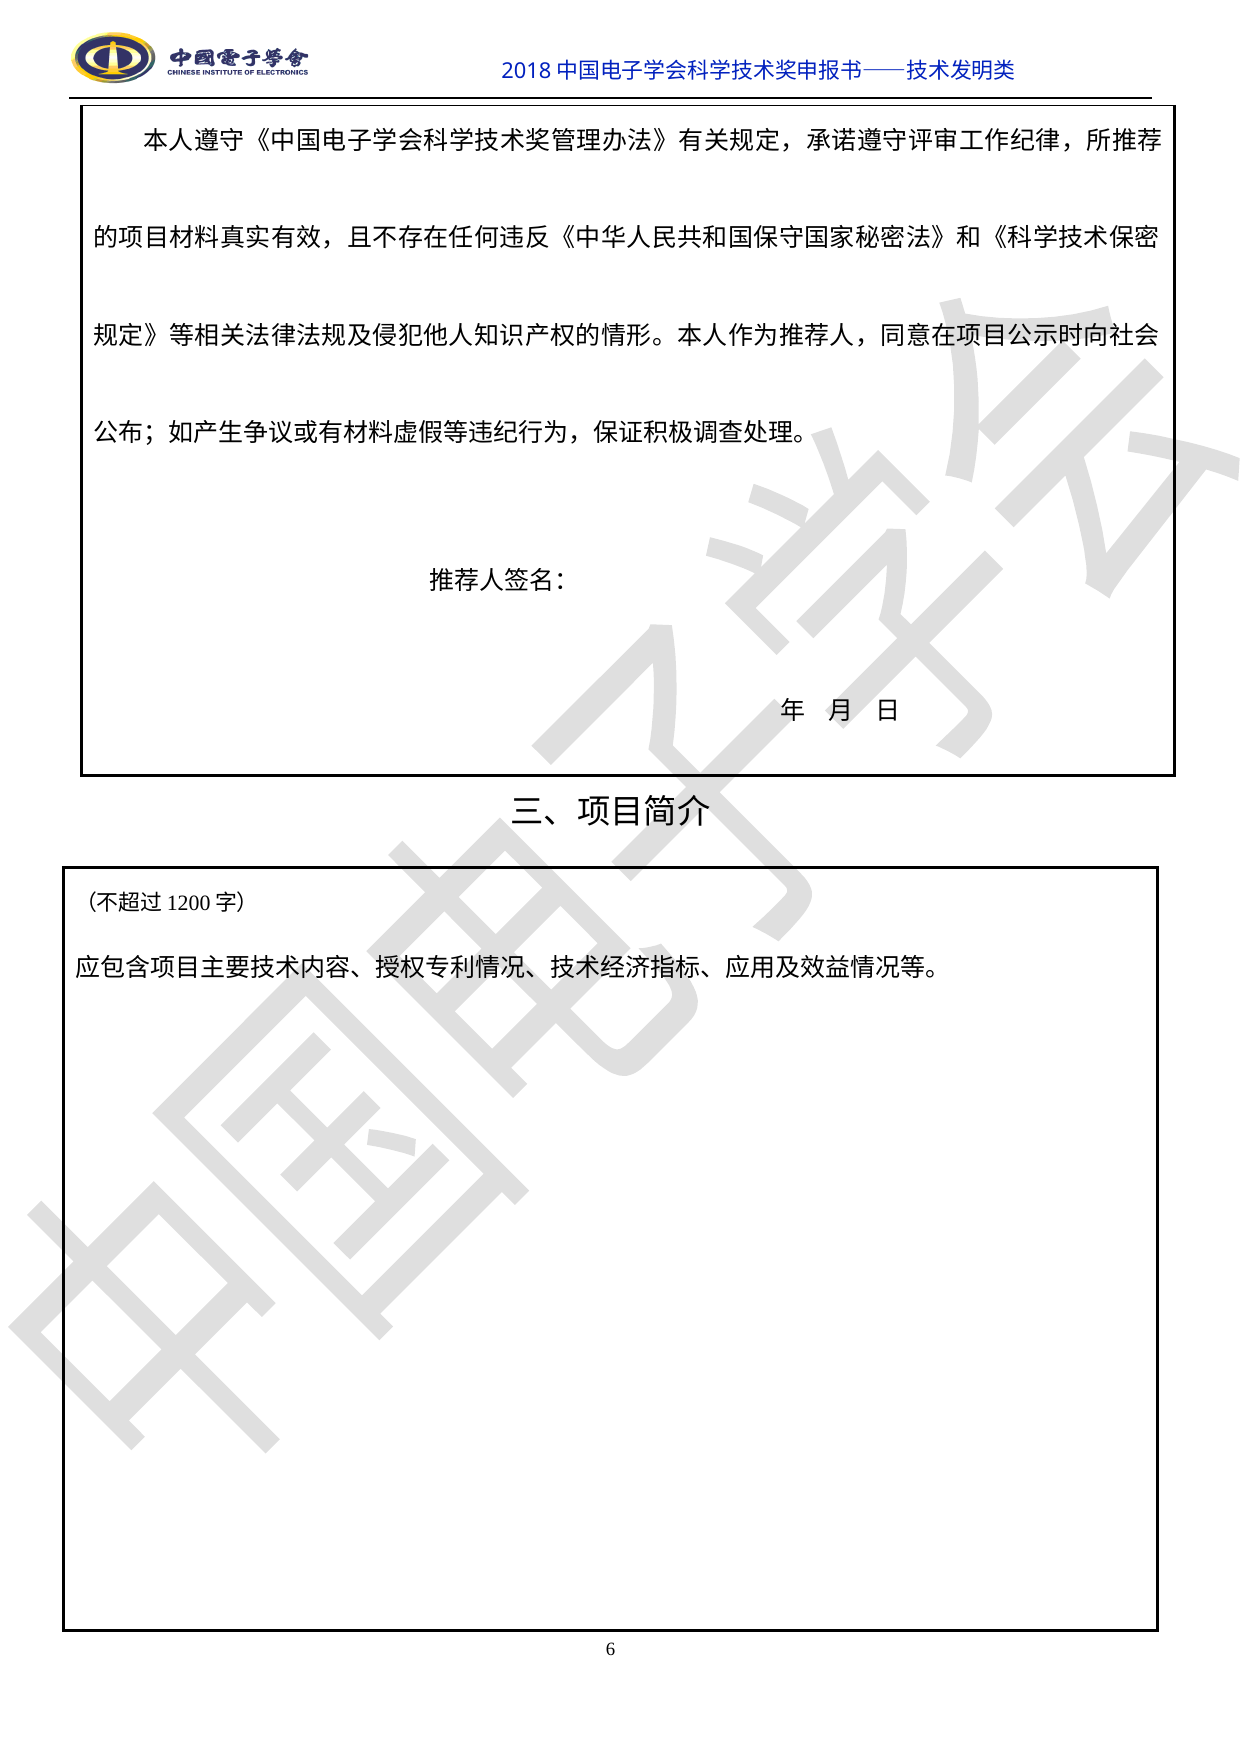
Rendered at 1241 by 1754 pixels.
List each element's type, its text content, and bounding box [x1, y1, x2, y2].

picture [71, 12, 309, 97]
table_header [65, 869, 1156, 1629]
text 三、项目简介 [69, 777, 1152, 842]
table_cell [83, 106, 1173, 774]
